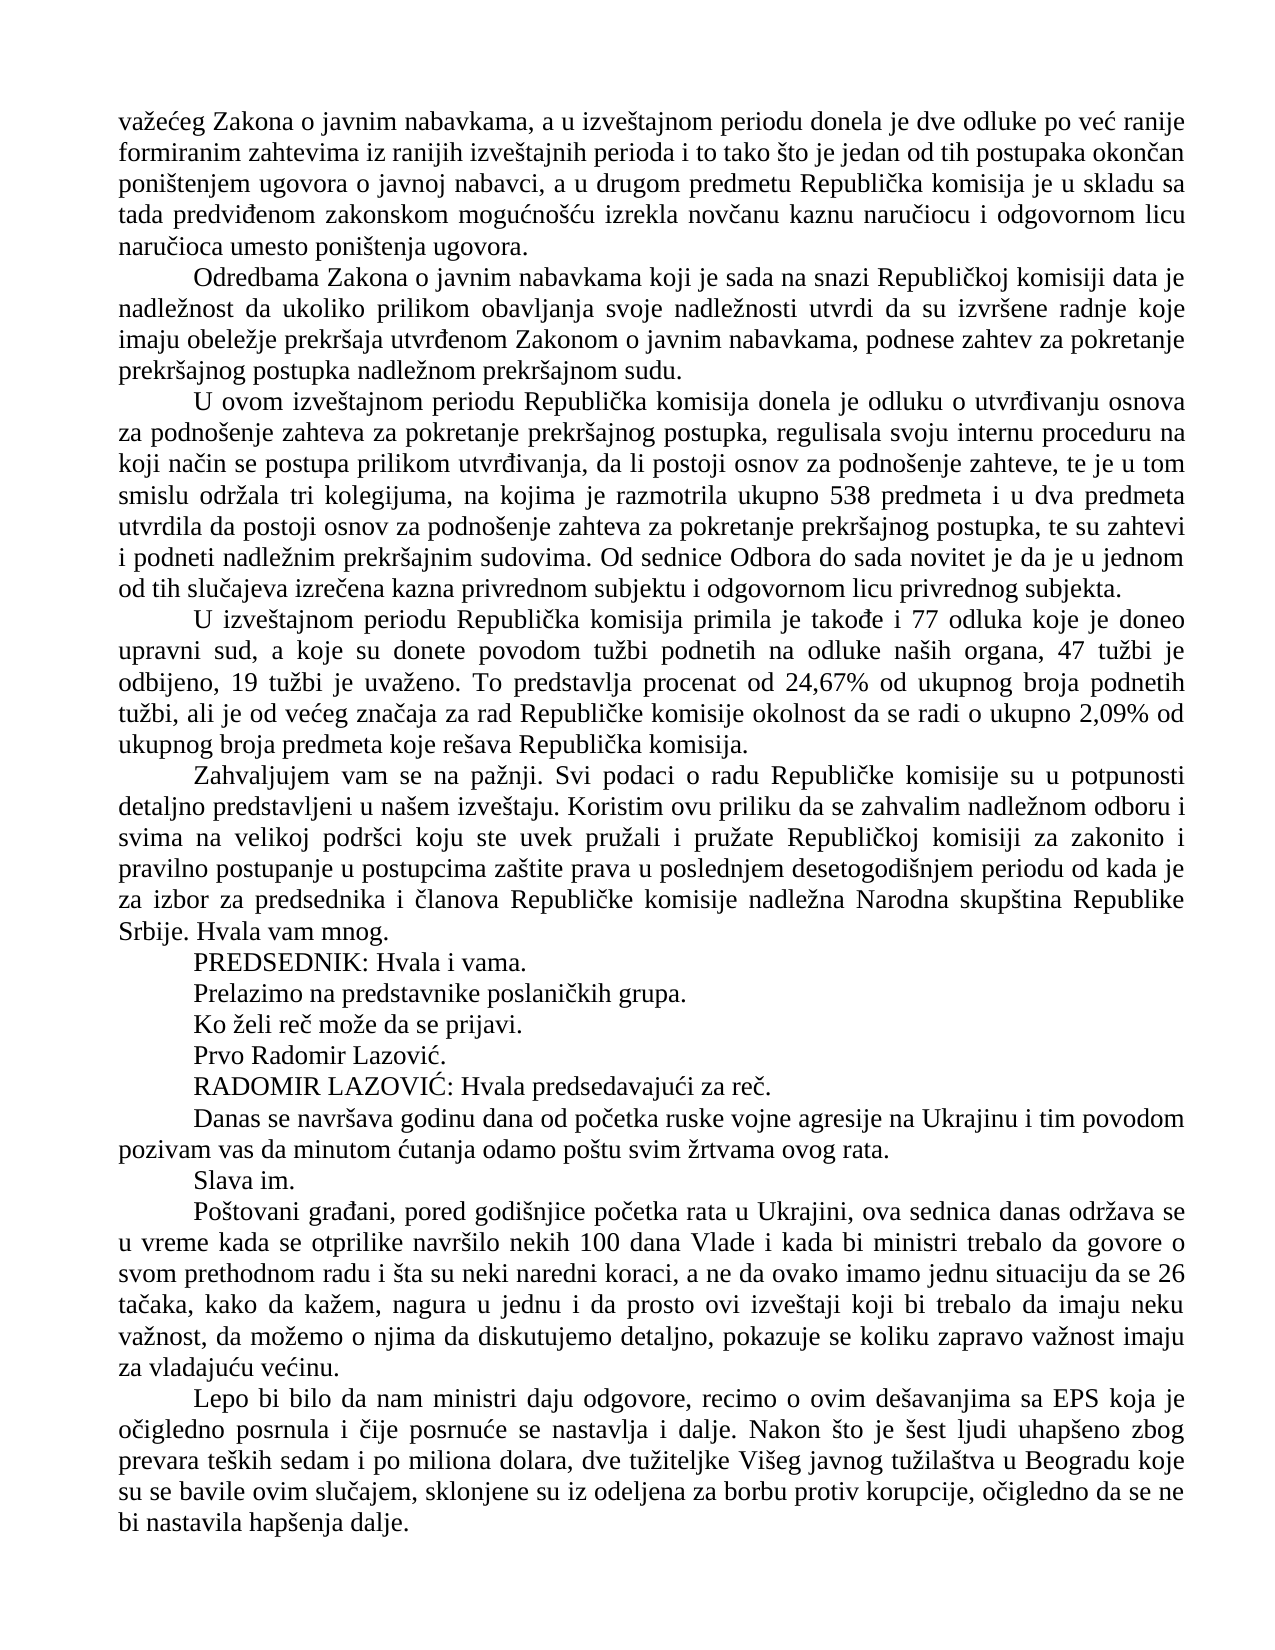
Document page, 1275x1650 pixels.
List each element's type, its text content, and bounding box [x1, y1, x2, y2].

text U izveštajnom periodu Republička komisija primila je takođe i 77 odluka koje je doneo upravni sud, a koje su donete povodom tužbi podnetih na odluke naših organa, 47 tužbi je odbijeno, 19 tužbi je uvaženo. To predstavlja procenat od 24,67% od ukupnog broja podnetih tužbi, ali je od većeg značaja za rad Republičke komisije okolnost da se radi o ukupno 2,09% od ukupnog broja predmeta koje rešava Republička komisija. [118, 603, 1186, 759]
text Lepo bi bilo da nam ministri daju odgovore, recimo o ovim dešavanjima sa EPS koja je očigledno posrnula i čije posrnuće se nastavlja i dalje. Nakon što je šest ljudi uhapšeno zbog prevara teških sedam i po miliona dolara, dve tužiteljke Višeg javnog tužilaštva u Beogradu koje su se bavile ovim slučajem, sklonjene su iz odeljena za borbu protiv korupcije, očigledno da se ne bi nastavila hapšenja dalje. [118, 1382, 1186, 1538]
text Ko želi reč može da se prijavi. [118, 1008, 1186, 1039]
text Prvo Radomir Lazović. [118, 1039, 1186, 1071]
text Odredbama Zakona o javnim nabavkama koji je sada na snazi Republičkoj komisiji data je nadležnost da ukoliko prilikom obavljanja svoje nadležnosti utvrdi da su izvršene radnje koje imaju obeležje prekršaja utvrđenom Zakonom o javnim nabavkama, podnese zahtev za pokretanje prekršajnog postupka nadležnom prekršajnom sudu. [118, 261, 1186, 385]
text RADOMIR LAZOVIĆ: Hvala predsedavajući za reč. [118, 1071, 1186, 1102]
text Poštovani građani, pored godišnjice početka rata u Ukrajini, ova sednica danas održava se u vreme kada se otprilike navršilo nekih 100 dana Vlade i kada bi ministri trebalo da govore o svom prethodnom radu i šta su neki naredni koraci, a ne da ovako imamo jednu situaciju da se 26 tačaka, kako da kažem, nagura u jednu i da prosto ovi izveštaji koji bi trebalo da imaju neku važnost, da možemo o njima da diskutujemo detaljno, pokazuje se koliku zapravo važnost imaju za vladajuću većinu. [118, 1195, 1186, 1382]
text Danas se navršava godinu dana od početka ruske vojne agresije na Ukrajinu i tim povodom pozivam vas da minutom ćutanja odamo poštu svim žrtvama ovog rata. [118, 1102, 1186, 1164]
text U ovom izveštajnom periodu Republička komisija donela je odluku o utvrđivanju osnova za podnošenje zahteva za pokretanje prekršajnog postupka, regulisala svoju internu proceduru na koji način se postupa prilikom utvrđivanja, da li postoji osnov za podnošenje zahteve, te je u tom smislu održala tri kolegijuma, na kojima je razmotrila ukupno 538 predmeta i u dva predmeta utvrdila da postoji osnov za podnošenje zahteva za pokretanje prekršajnog postupka, te su zahtevi i podneti nadležnim prekršajnim sudovima. Od sednice Odbora do sada novitet je da je u jednom od tih slučajeva izrečena kazna privrednom subjektu i odgovornom licu privrednog subjekta. [118, 385, 1186, 603]
text Prelazimo na predstavnike poslaničkih grupa. [118, 977, 1186, 1008]
text Slava im. [118, 1164, 1186, 1195]
text PREDSEDNIK: Hvala i vama. [118, 946, 1186, 977]
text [118, 105, 1186, 261]
text Zahvaljujem vam se na pažnji. Svi podaci o radu Republičke komisije su u potpunosti detaljno predstavljeni u našem izveštaju. Koristim ovu priliku da se zahvalim nadležnom odboru i svima na velikoj podršci koju ste uvek pružali i pružate Republičkoj komisiji za zakonito i pravilno postupanje u postupcima zaštite prava u poslednjem desetogodišnjem periodu od kada je za izbor za predsednika i članova Republičke komisije nadležna Narodna skupština Republike Srbije. Hvala vam mnog. [118, 759, 1186, 946]
